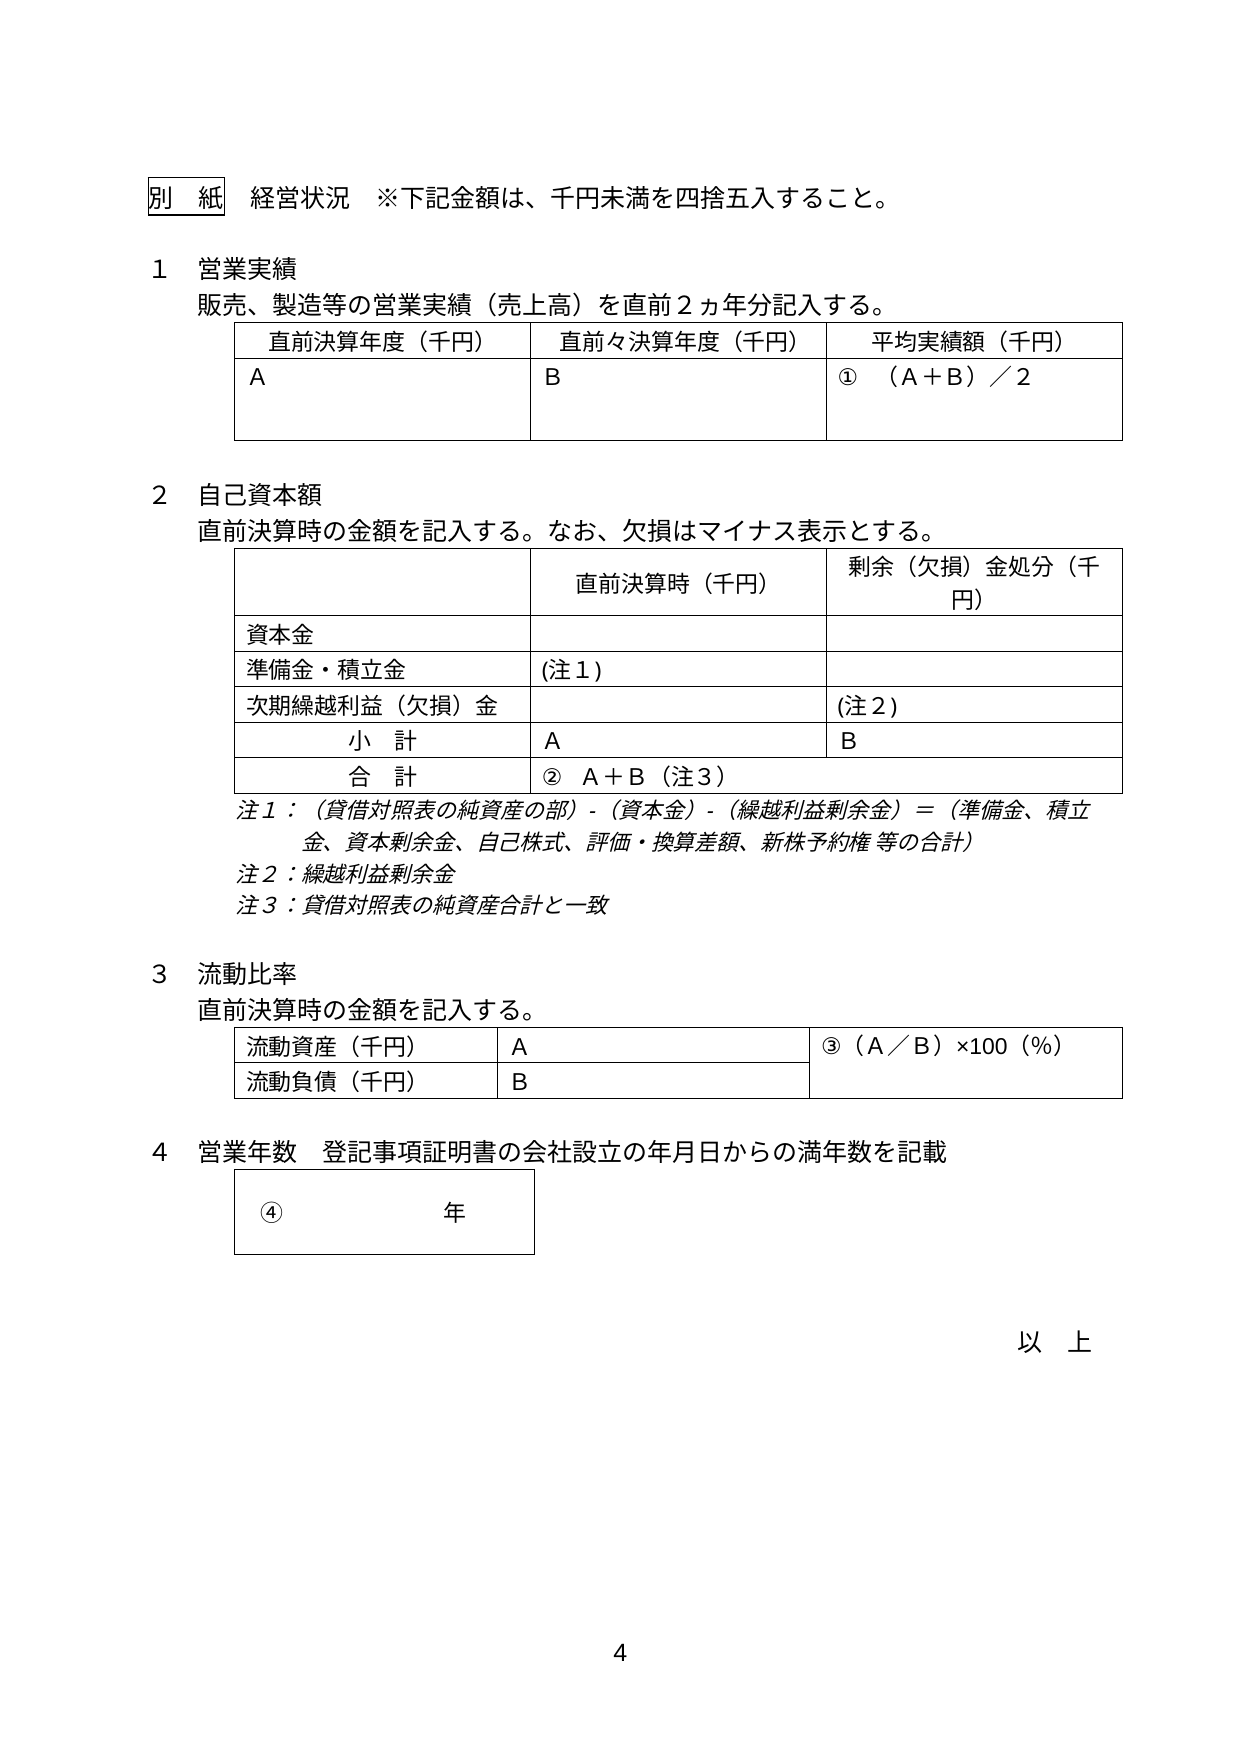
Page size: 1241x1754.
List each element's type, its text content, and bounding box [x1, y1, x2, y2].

table_header 平均実績額（千円） [827, 323, 1122, 357]
text 直前決算時の金額を記入する。なお、欠損はマイナス表示とする。 [148, 512, 1092, 548]
text 注１：（貸借対照表の純資産の部）-（資本金）-（繰越利益剰余金）＝（準備金、積立金、資本剰余金、自己株式、評価・換算差額、新株予約権 等の合計） [235, 794, 1092, 857]
text ３ 流動比率 [148, 954, 1092, 991]
table_header 流動資産（千円） [235, 1028, 497, 1062]
text 注２：繰越利益剰余金 [235, 857, 1092, 888]
text １ 営業実績 [148, 249, 992, 286]
table_cell 流動負債（千円） [235, 1063, 497, 1098]
table_cell Ａ＋Ｂ（注３） [531, 758, 1122, 792]
table_cell [531, 687, 826, 722]
table_cell (注２) [827, 687, 1122, 722]
table_header [235, 549, 530, 615]
table_cell 小 計 [235, 723, 530, 757]
text 別 紙 経営状況 ※下記金額は、千円未満を四捨五入すること。 [225, 177, 1092, 216]
table_header Ａ [498, 1028, 809, 1062]
text 販売、製造等の営業実績（売上高）を直前２ヵ年分記入する。 [148, 286, 1092, 322]
table_cell 次期繰越利益（欠損）金 [235, 687, 530, 722]
table_cell Ｂ [531, 359, 826, 440]
table_cell 資本金 [235, 616, 530, 651]
table_header ④ 年 [235, 1170, 534, 1254]
text ４ 営業年数 登記事項証明書の会社設立の年月日からの満年数を記載 [148, 1133, 1092, 1169]
table_cell [827, 616, 1122, 651]
table_header 剰余（欠損）金処分（千円） [827, 549, 1122, 615]
text 注３：貸借対照表の純資産合計と一致 [235, 888, 1092, 920]
table_cell 合 計 [235, 758, 530, 792]
table_cell [827, 652, 1122, 686]
table_header 直前々決算年度（千円） [531, 323, 826, 357]
table_cell （Ａ＋Ｂ）／２ [827, 359, 1122, 440]
text 以 上 [148, 1323, 1092, 1359]
table_cell Ａ [531, 723, 826, 757]
table_header 直前決算時（千円） [531, 549, 826, 615]
table_cell Ｂ [827, 723, 1122, 757]
table_header ③（Ａ／Ｂ）×100（％） [810, 1028, 1122, 1098]
text ２ 自己資本額 [148, 475, 1092, 512]
table_cell (注１) [531, 652, 826, 686]
text 直前決算時の金額を記入する。 [148, 991, 1092, 1027]
table_cell Ｂ [498, 1063, 809, 1098]
table_cell [531, 616, 826, 651]
table_header 直前決算年度（千円） [235, 323, 530, 357]
table_cell 準備金・積立金 [235, 652, 530, 686]
table_cell Ａ [235, 359, 530, 440]
